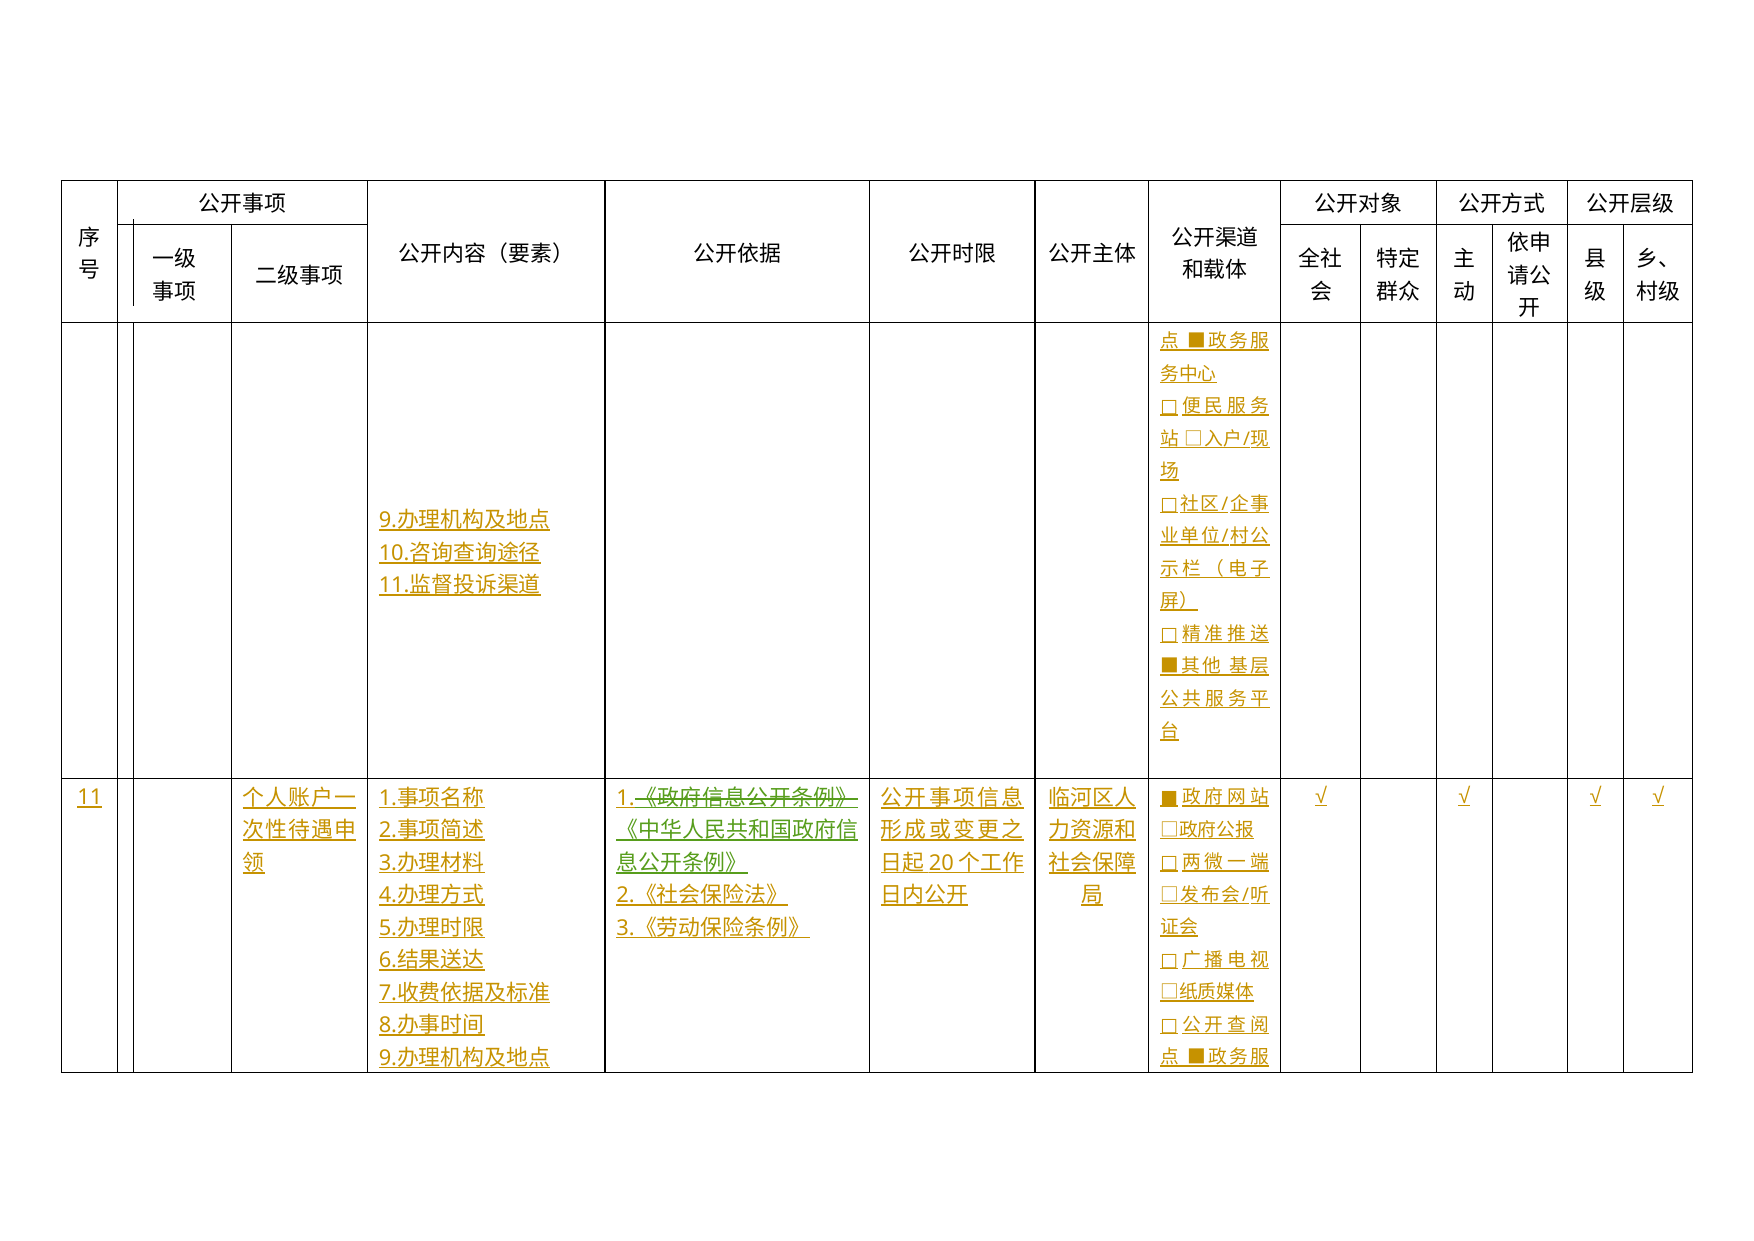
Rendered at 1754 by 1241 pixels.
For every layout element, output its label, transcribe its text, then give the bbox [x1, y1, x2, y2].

table_cell [1281, 323, 1360, 778]
table_cell [232, 779, 367, 1072]
table_header 公开主体 [1036, 181, 1148, 322]
table_header 公开对象 [1281, 181, 1436, 224]
table_header 公开层级 [1568, 181, 1692, 224]
table_header 公开方式 [1437, 181, 1567, 224]
table_cell [1149, 323, 1280, 778]
table_cell 全社会 [1281, 225, 1360, 322]
table_cell 主动 [1437, 225, 1492, 322]
table_cell [62, 779, 117, 1072]
table_cell [606, 779, 869, 1072]
table_cell [134, 779, 231, 1072]
table_cell [1361, 323, 1436, 778]
table_cell [606, 323, 869, 778]
table_cell 依申请公开 [1493, 225, 1567, 322]
table_header 公开依据 [606, 181, 869, 322]
table_cell [232, 323, 367, 778]
table_cell [1624, 779, 1692, 1072]
table_cell [1149, 779, 1280, 1072]
table_header 公开时限 [870, 181, 1034, 322]
table_cell [1568, 323, 1623, 778]
table_cell 一级 事项 [118, 225, 231, 322]
table_cell [118, 779, 133, 1072]
table_header 公开内容（要素） [368, 181, 604, 322]
table_cell [1036, 779, 1148, 1072]
table_cell 县级 [1568, 225, 1623, 322]
table_header 公开渠道 和载体 [1149, 181, 1280, 322]
table_cell [1493, 323, 1567, 778]
table_cell [1493, 779, 1567, 1072]
table_cell [1437, 323, 1492, 778]
table_cell [870, 323, 1034, 778]
table_cell [870, 779, 1034, 1072]
table_cell 乡、村级 [1624, 225, 1692, 322]
table_cell [368, 323, 604, 778]
table_cell [368, 779, 604, 1072]
table_cell [1281, 779, 1360, 1072]
table_cell 二级事项 [232, 225, 367, 322]
table_cell [1437, 779, 1492, 1072]
table_cell [1624, 323, 1692, 778]
table_header 公开事项 [118, 181, 367, 224]
table_cell [1036, 323, 1148, 778]
table_cell 特定群众 [1361, 225, 1436, 322]
table_cell [62, 323, 117, 778]
table_header 序号 [62, 181, 117, 322]
table_cell [1568, 779, 1623, 1072]
table_cell [1361, 779, 1436, 1072]
